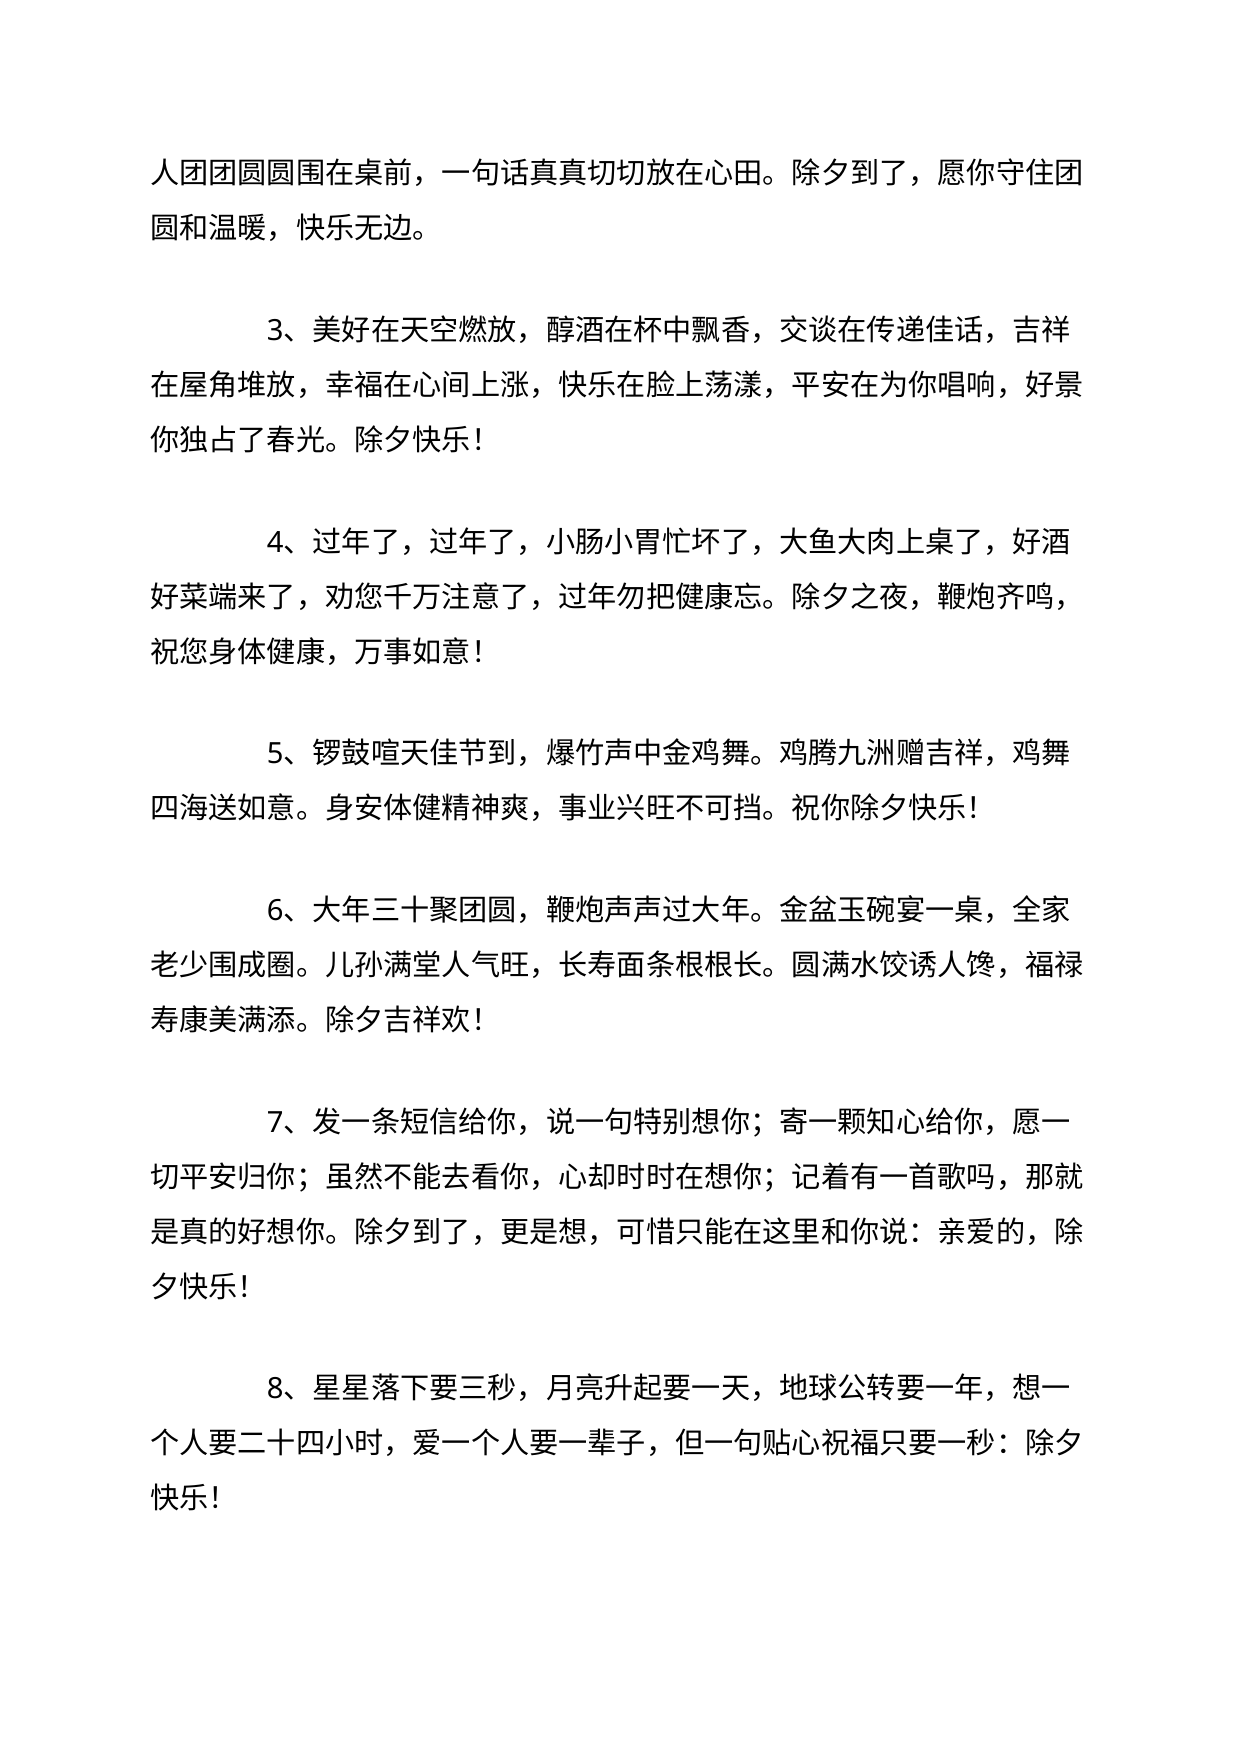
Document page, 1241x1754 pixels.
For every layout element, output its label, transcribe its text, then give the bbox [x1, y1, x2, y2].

text 5、锣鼓喧天佳节到，爆竹声中金鸡舞。鸡腾九洲赠吉祥，鸡舞四海送如意。身安体健精神爽，事业兴旺不可挡。祝你除夕快乐！ [150, 730, 1090, 827]
text 6、大年三十聚团圆，鞭炮声声过大年。金盆玉碗宴一桌，全家老少围成圈。儿孙满堂人气旺，长寿面条根根长。圆满水饺诱人馋，福禄寿康美满添。除夕吉祥欢！ [150, 887, 1090, 1039]
text 8、星星落下要三秒，月亮升起要一天，地球公转要一年，想一个人要二十四小时，爱一个人要一辈子，但一句贴心祝福只要一秒：除夕快乐！ [150, 1365, 1090, 1517]
text 3、美好在天空燃放，醇酒在杯中飘香，交谈在传递佳话，吉祥在屋角堆放，幸福在心间上涨，快乐在脸上荡漾，平安在为你唱响，好景你独占了春光。除夕快乐！ [150, 307, 1090, 459]
text 7、发一条短信给你，说一句特别想你；寄一颗知心给你，愿一切平安归你；虽然不能去看你，心却时时在想你；记着有一首歌吗，那就是真的好想你。除夕到了，更是想，可惜只能在这里和你说：亲爱的，除夕快乐！ [150, 1098, 1090, 1306]
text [150, 150, 1090, 247]
text 4、过年了，过年了，小肠小胃忙坏了，大鱼大肉上桌了，好酒好菜端来了，劝您千万注意了，过年勿把健康忘。除夕之夜，鞭炮齐鸣，祝您身体健康，万事如意！ [150, 518, 1090, 671]
